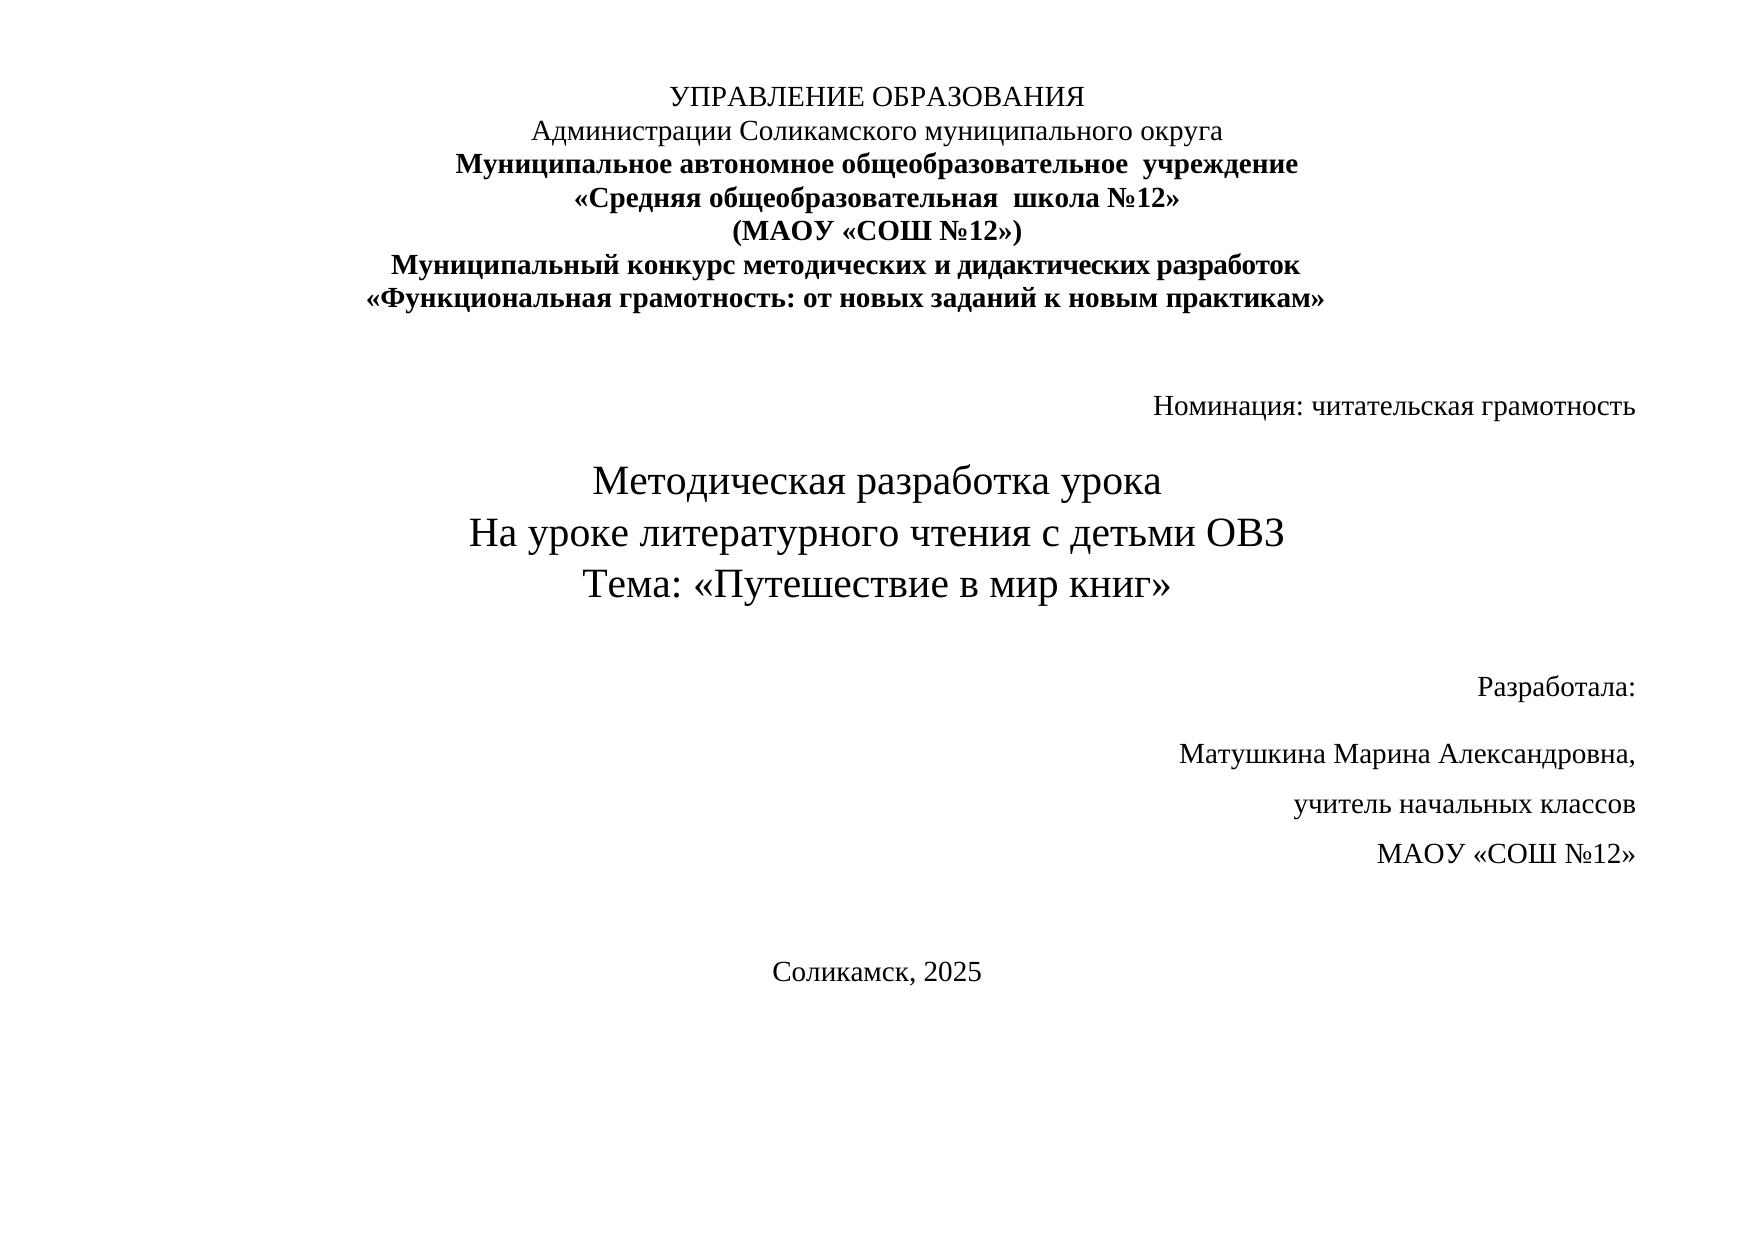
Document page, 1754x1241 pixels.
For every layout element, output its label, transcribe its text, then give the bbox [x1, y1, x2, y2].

text Соликамск, 2025 [118, 954, 1636, 987]
text Матушкина Марина Александровна, [118, 736, 1636, 769]
text УПРАВЛЕНИЕ ОБРАЗОВАНИЯ [118, 79, 1636, 113]
text Тема: «Путешествие в мир книг» [118, 559, 1636, 607]
text Методическая разработка урока [118, 455, 1636, 503]
text Номинация: читательская грамотность [118, 388, 1636, 422]
text учитель начальных классов [118, 786, 1636, 820]
text Разработала: [118, 669, 1636, 702]
text На уроке литературного чтения с детьми ОВЗ [118, 507, 1636, 555]
text Муниципальное автономное общеобразовательное учреждение [118, 146, 1636, 180]
text Муниципальный конкурс методических и дидактических разработок [118, 247, 1573, 281]
text Администрации Соликамского муниципального округа [118, 113, 1636, 146]
text (МАОУ «СОШ №12») [118, 213, 1636, 247]
text «Средняя общеобразовательная школа №12» [118, 180, 1636, 213]
text «Функциональная грамотность: от новых заданий к новым практикам» [118, 281, 1573, 314]
text МАОУ «СОШ №12» [118, 837, 1636, 870]
